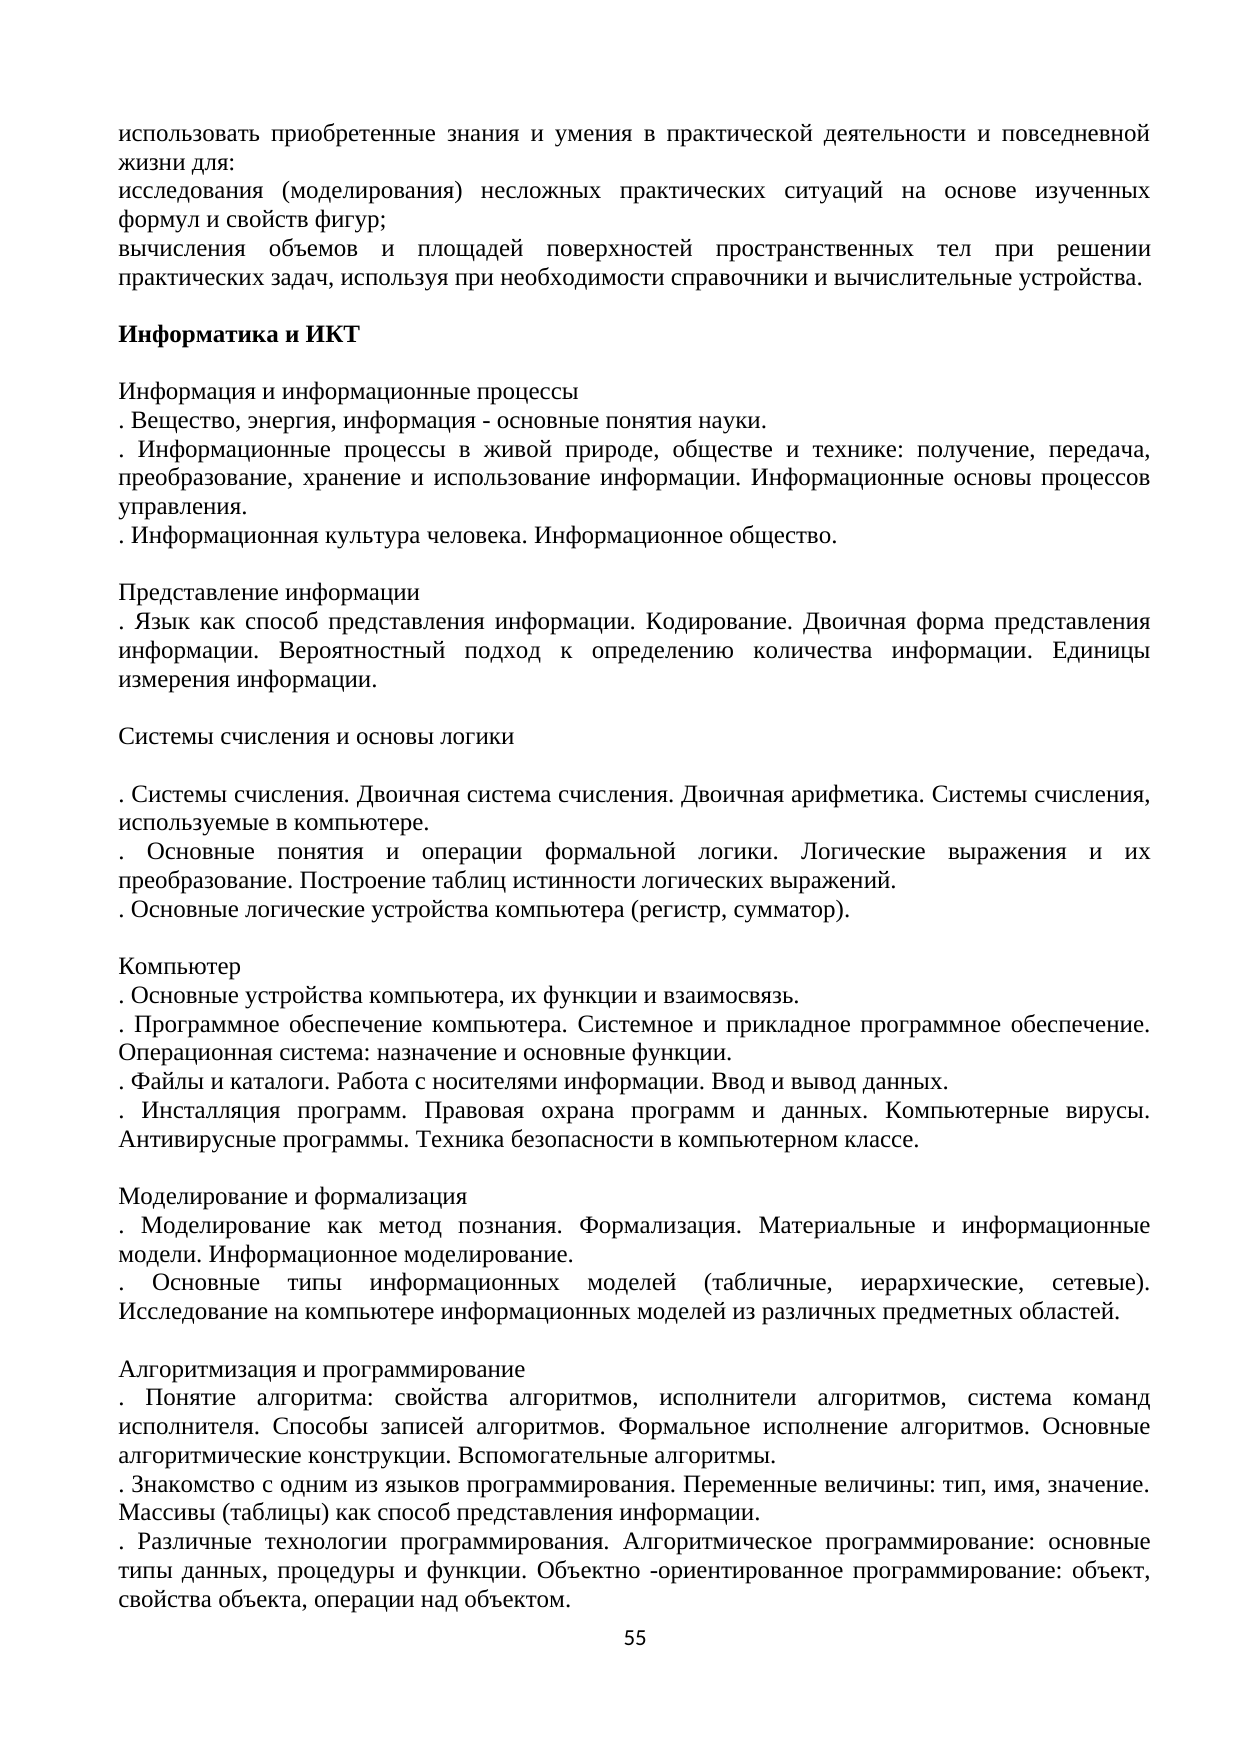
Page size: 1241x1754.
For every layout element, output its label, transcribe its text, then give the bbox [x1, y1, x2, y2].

text . Информационная культура человека. Информационное общество. [118, 520, 1152, 549]
text . Знакомство с одним из языков программирования. Переменные величины: тип, имя, значение. Массивы (таблицы) как способ представления информации. [118, 1469, 1152, 1526]
text . Основные понятия и операции формальной логики. Логические выражения и их преобразование. Построение таблиц истинности логических выражений. [118, 836, 1152, 894]
text Информатика и ИКТ [118, 319, 1152, 347]
text Моделирование и формализация [118, 1181, 1152, 1210]
text . Различные технологии программирования. Алгоритмическое программирование: основные типы данных, процедуры и функции. Объектно -ориентированное программирование: объект, свойства объекта, операции над объектом. [118, 1526, 1152, 1612]
text . Системы счисления. Двоичная система счисления. Двоичная арифметика. Системы счисления, используемые в компьютере. [118, 779, 1152, 836]
text . Инсталляция программ. Правовая охрана программ и данных. Компьютерные вирусы. Антивирусные программы. Техника безопасности в компьютерном классе. [118, 1095, 1152, 1152]
text . Файлы и каталоги. Работа с носителями информации. Ввод и вывод данных. [118, 1066, 1152, 1095]
text . Основные логические устройства компьютера (регистр, сумматор). [118, 894, 1152, 922]
text . Основные типы информационных моделей (табличные, иерархические, сетевые). Исследование на компьютере информационных моделей из различных предметных областей. [118, 1267, 1152, 1325]
text . Информационные процессы в живой природе, обществе и технике: получение, передача, преобразование, хранение и использование информации. Информационные основы процессов управления. [118, 434, 1152, 520]
text . Понятие алгоритма: свойства алгоритмов, исполнители алгоритмов, система команд исполнителя. Способы записей алгоритмов. Формальное исполнение алгоритмов. Основные алгоритмические конструкции. Вспомогательные алгоритмы. [118, 1382, 1152, 1469]
text . Моделирование как метод познания. Формализация. Материальные и информационные модели. Информационное моделирование. [118, 1210, 1152, 1267]
text Информация и информационные процессы [118, 376, 1152, 405]
text . Вещество, энергия, информация - основные понятия науки. [118, 405, 1152, 434]
text Системы счисления и основы логики [118, 721, 1152, 750]
text использовать приобретенные знания и умения в практической деятельности и повседневной жизни для: [118, 118, 1152, 176]
text Компьютер [118, 951, 1152, 980]
text . Программное обеспечение компьютера. Системное и прикладное программное обеспечение. Операционная система: назначение и основные функции. [118, 1009, 1152, 1066]
text . Основные устройства компьютера, их функции и взаимосвязь. [118, 980, 1152, 1009]
text . Язык как способ представления информации. Кодирование. Двоичная форма представления информации. Вероятностный подход к определению количества информации. Единицы измерения информации. [118, 606, 1152, 692]
text Представление информации [118, 577, 1152, 606]
text вычисления объемов и площадей поверхностей пространственных тел при решении практических задач, используя при необходимости справочники и вычислительные устройства. [118, 233, 1152, 291]
text Алгоритмизация и программирование [118, 1354, 1152, 1382]
text исследования (моделирования) несложных практических ситуаций на основе изученных формул и свойств фигур; [118, 176, 1152, 233]
